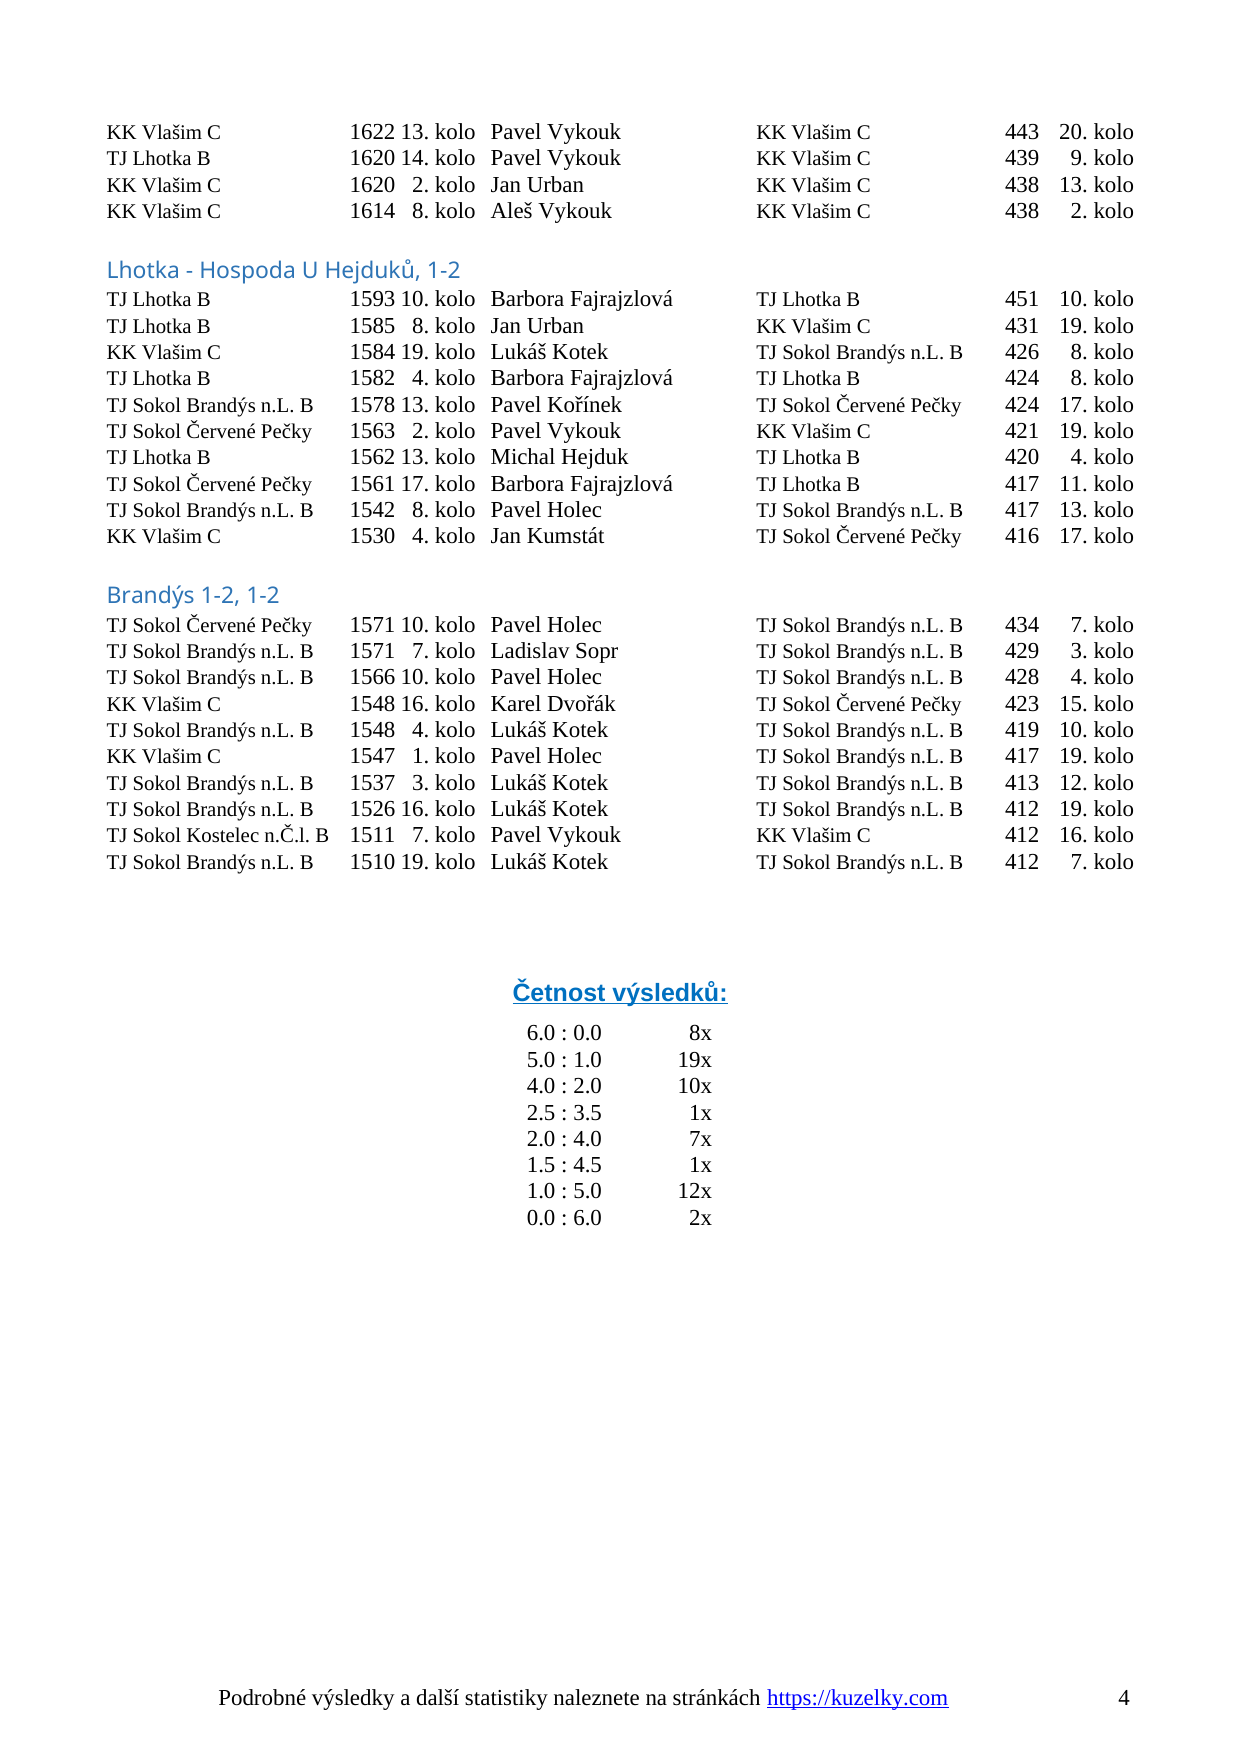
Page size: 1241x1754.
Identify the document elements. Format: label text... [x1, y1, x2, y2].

text KK Vlašim C 1622 13. kolo Pavel Vykouk KK Vlašim C 443 20. kolo [106, 118, 1134, 144]
text TJ Sokol Červené Pečky 1561 17. kolo Barbora Fajrajzlová TJ Lhotka B 417 11. kolo [106, 470, 1134, 496]
subtitle Brandýs 1-2, 1-2 [106, 579, 1134, 611]
text TJ Sokol Brandýs n.L. B 1578 13. kolo Pavel Kořínek TJ Sokol Červené Pečky 424 17. kolo [106, 391, 1134, 417]
subtitle Lhotka - Hospoda U Hejduků, 1-2 [106, 254, 1134, 285]
text Četnost výsledků: [94, 978, 1145, 1007]
text TJ Lhotka B 1582 4. kolo Barbora Fajrajzlová TJ Lhotka B 424 8. kolo [106, 364, 1134, 391]
text TJ Sokol Brandýs n.L. B 1510 19. kolo Lukáš Kotek TJ Sokol Brandýs n.L. B 412 7. kolo [106, 848, 1134, 874]
text TJ Sokol Kostelec n.Č.l. B 1511 7. kolo Pavel Vykouk KK Vlašim C 412 16. kolo [106, 821, 1134, 848]
text 4.0 : 2.0 10x [106, 1072, 1134, 1098]
text 2.5 : 3.5 1x [106, 1098, 1134, 1125]
text TJ Sokol Brandýs n.L. B 1537 3. kolo Lukáš Kotek TJ Sokol Brandýs n.L. B 413 12. kolo [106, 769, 1134, 795]
text KK Vlašim C 1614 8. kolo Aleš Vykouk KK Vlašim C 438 2. kolo [106, 197, 1134, 223]
text TJ Sokol Červené Pečky 1571 10. kolo Pavel Holec TJ Sokol Brandýs n.L. B 434 7. kolo [106, 611, 1134, 637]
text 1.5 : 4.5 1x [106, 1151, 1134, 1178]
text 1.0 : 5.0 12x [106, 1178, 1134, 1204]
text TJ Lhotka B 1562 13. kolo Michal Hejduk TJ Lhotka B 420 4. kolo [106, 443, 1134, 470]
text TJ Sokol Brandýs n.L. B 1548 4. kolo Lukáš Kotek TJ Sokol Brandýs n.L. B 419 10. kolo [106, 716, 1134, 742]
text TJ Sokol Červené Pečky 1563 2. kolo Pavel Vykouk KK Vlašim C 421 19. kolo [106, 417, 1134, 443]
text KK Vlašim C 1548 16. kolo Karel Dvořák TJ Sokol Červené Pečky 423 15. kolo [106, 690, 1134, 716]
text KK Vlašim C 1584 19. kolo Lukáš Kotek TJ Sokol Brandýs n.L. B 426 8. kolo [106, 338, 1134, 364]
text KK Vlašim C 1547 1. kolo Pavel Holec TJ Sokol Brandýs n.L. B 417 19. kolo [106, 742, 1134, 769]
text TJ Sokol Brandýs n.L. B 1566 10. kolo Pavel Holec TJ Sokol Brandýs n.L. B 428 4. kolo [106, 663, 1134, 690]
text 5.0 : 1.0 19x [106, 1046, 1134, 1072]
text 0.0 : 6.0 2x [106, 1204, 1134, 1230]
text KK Vlašim C 1530 4. kolo Jan Kumstát TJ Sokol Červené Pečky 416 17. kolo [106, 522, 1134, 549]
text TJ Sokol Brandýs n.L. B 1571 7. kolo Ladislav Sopr TJ Sokol Brandýs n.L. B 429 3. kolo [106, 637, 1134, 663]
text TJ Sokol Brandýs n.L. B 1542 8. kolo Pavel Holec TJ Sokol Brandýs n.L. B 417 13. kolo [106, 496, 1134, 522]
text TJ Sokol Brandýs n.L. B 1526 16. kolo Lukáš Kotek TJ Sokol Brandýs n.L. B 412 19. kolo [106, 795, 1134, 821]
text TJ Lhotka B 1585 8. kolo Jan Urban KK Vlašim C 431 19. kolo [106, 312, 1134, 338]
text 2.0 : 4.0 7x [106, 1125, 1134, 1151]
text TJ Lhotka B 1620 14. kolo Pavel Vykouk KK Vlašim C 439 9. kolo [106, 144, 1134, 171]
text 6.0 : 0.0 8x [106, 1019, 1134, 1046]
text TJ Lhotka B 1593 10. kolo Barbora Fajrajzlová TJ Lhotka B 451 10. kolo [106, 285, 1134, 312]
text KK Vlašim C 1620 2. kolo Jan Urban KK Vlašim C 438 13. kolo [106, 171, 1134, 197]
